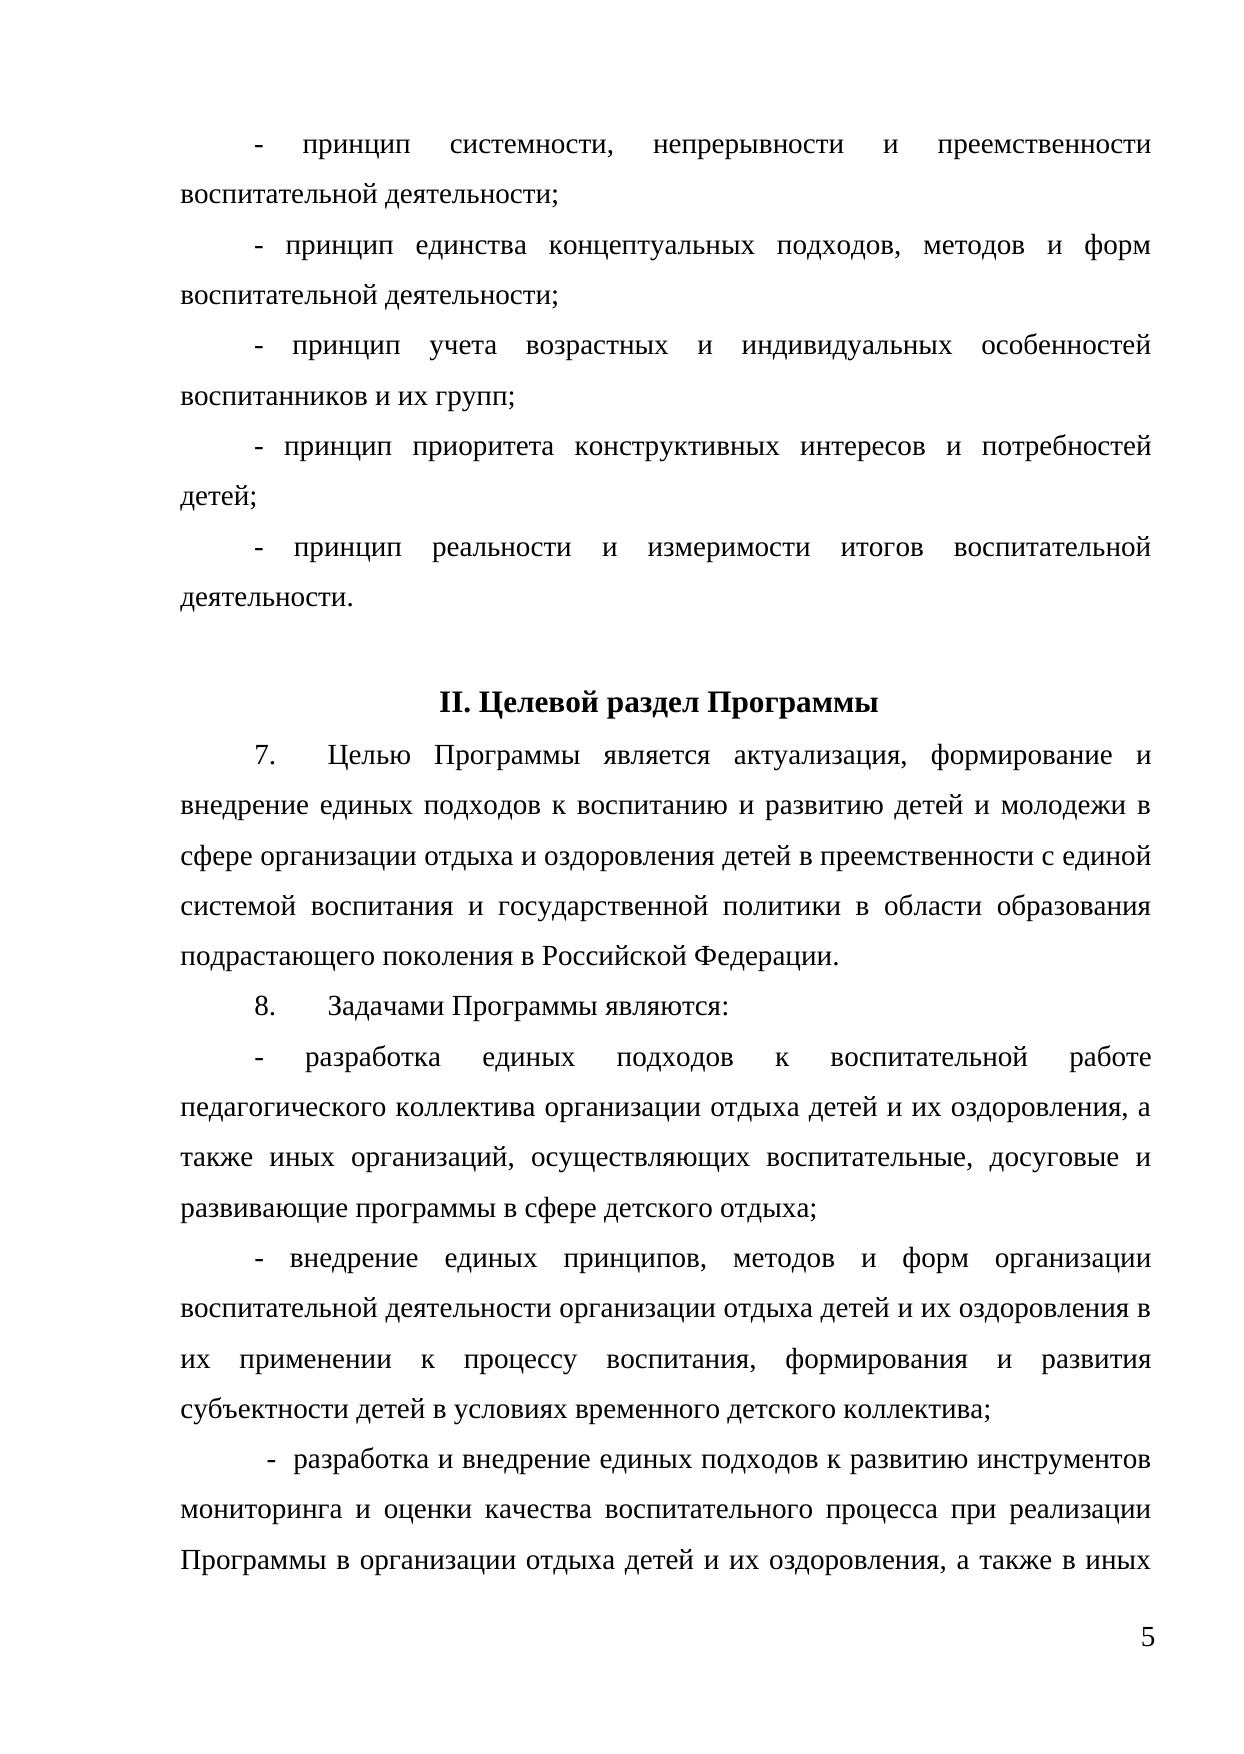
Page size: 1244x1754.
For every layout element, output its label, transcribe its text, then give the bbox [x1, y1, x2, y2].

list Задачами Программы являются: [180, 988, 1152, 1022]
text - принцип реальности и измеримости итогов воспитательной деятельности. [180, 529, 1152, 612]
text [180, 1441, 1152, 1576]
text - разработка единых подходов к воспитательной работе педагогического коллектива организации отдыха детей и их оздоровления, а также иных организаций, осуществляющих воспитательные, досуговые и развивающие программы в сфере детского отдыха; [180, 1039, 1152, 1223]
text - принцип системности, непрерывности и преемственности воспитательной деятельности; [180, 126, 1152, 210]
text - принцип приоритета конструктивных интересов и потребностей детей; [180, 428, 1152, 512]
text - принцип единства концептуальных подходов, методов и форм воспитательной деятельности; [180, 227, 1152, 311]
text II. Целевой раздел Программы [180, 683, 1063, 719]
text - принцип учета возрастных и индивидуальных особенностей воспитанников и их групп; [180, 327, 1152, 411]
list Целью Программы является актуализация, формирование и внедрение единых подходов к воспитанию и развитию детей и молодежи в сфере организации отдыха и оздоровления детей в преемственности с единой системой воспитания и государственной политики в области образования подрастающего поколения в Российской Федерации. [180, 737, 1152, 972]
text - внедрение единых принципов, методов и форм организации воспитательной деятельности организации отдыха детей и их оздоровления в их применении к процессу воспитания, формирования и развития субъектности детей в условиях временного детского коллектива; [180, 1240, 1152, 1424]
